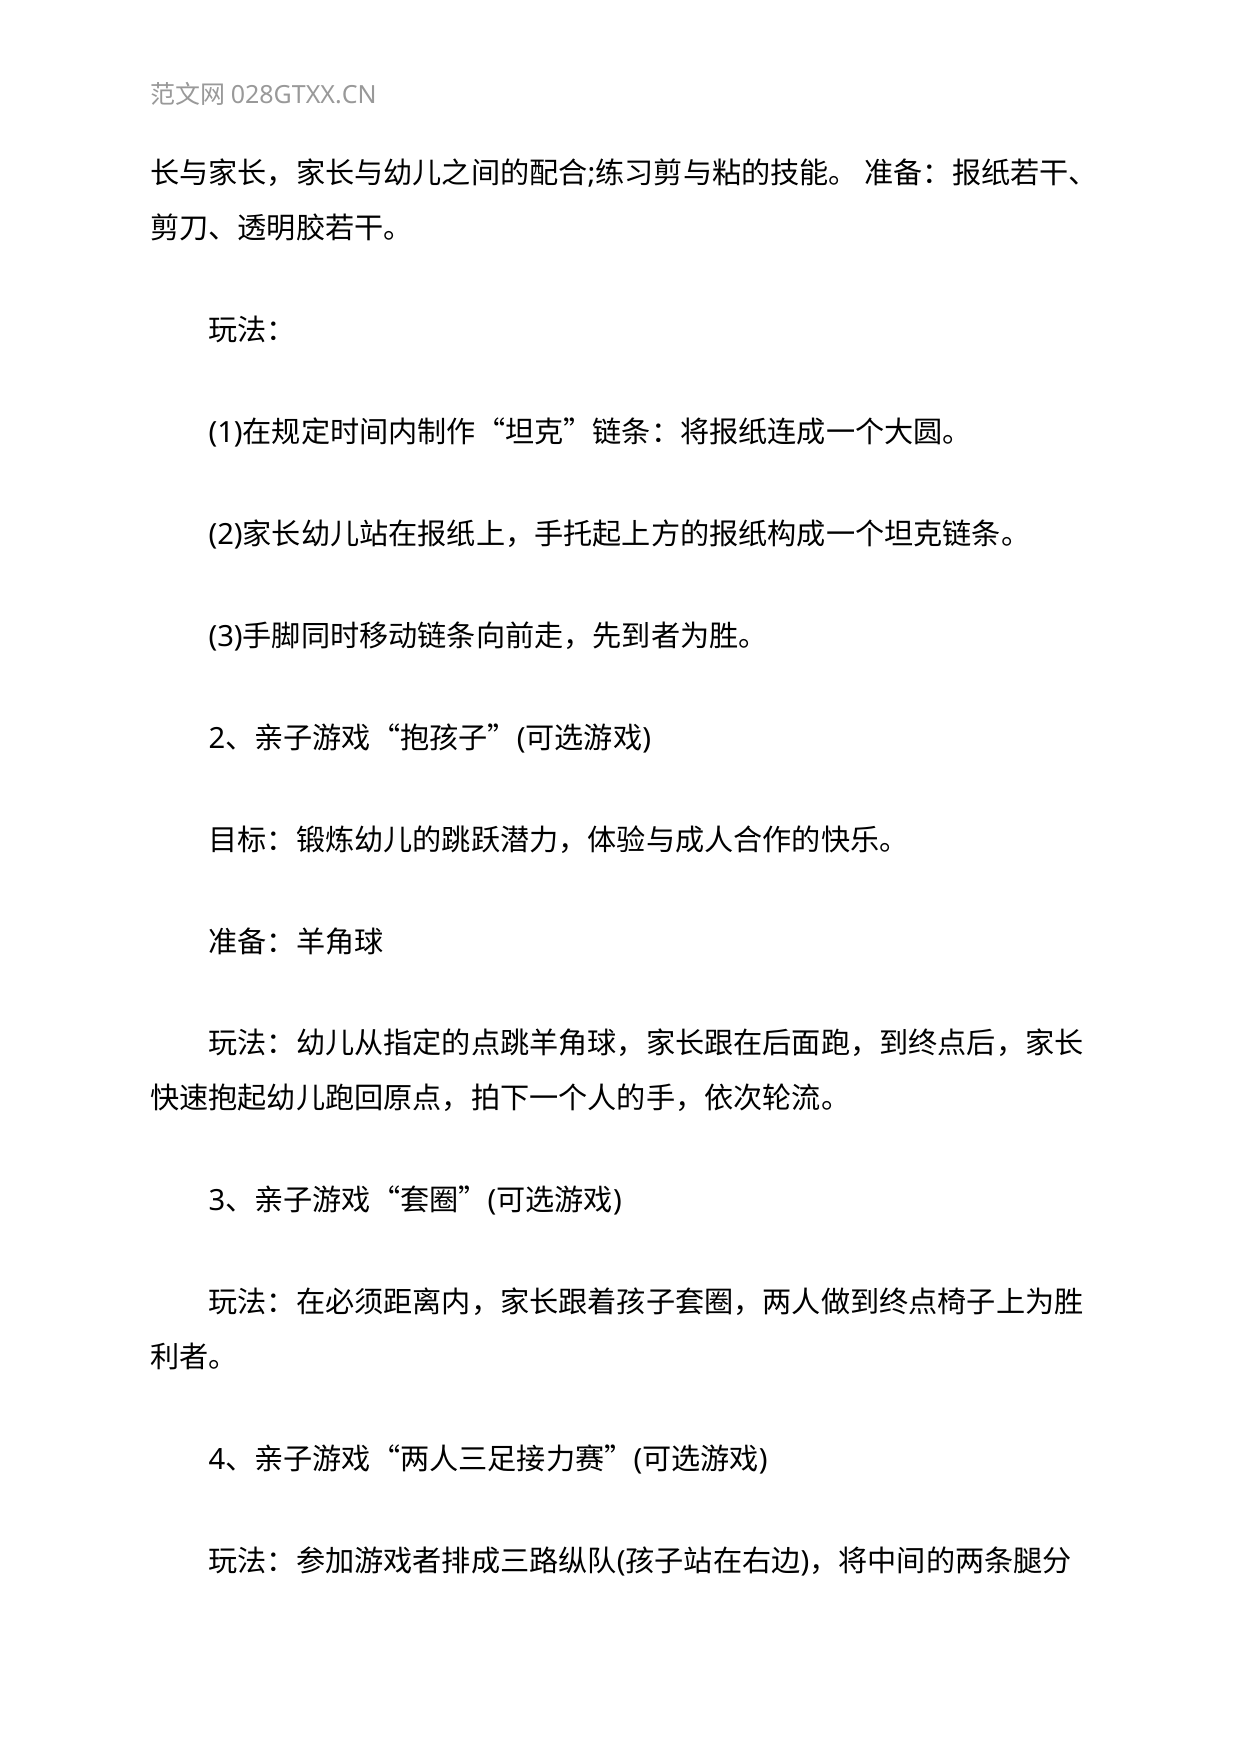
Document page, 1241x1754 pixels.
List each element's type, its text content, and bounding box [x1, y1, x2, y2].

text (3)手脚同时移动链条向前走，先到者为胜。 [150, 612, 1090, 655]
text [150, 150, 1090, 247]
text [150, 1537, 1090, 1580]
text 玩法：幼儿从指定的点跳羊角球，家长跟在后面跑，到终点后，家长快速抱起幼儿跑回原点，拍下一个人的手，依次轮流。 [150, 1020, 1090, 1117]
text 玩法： [150, 307, 1090, 349]
text 2、亲子游戏“抱孩子”(可选游戏) [150, 714, 1090, 757]
text (1)在规定时间内制作“坦克”链条：将报纸连成一个大圆。 [150, 408, 1090, 451]
text 3、亲子游戏“套圈”(可选游戏) [150, 1177, 1090, 1219]
text 准备：羊角球 [150, 918, 1090, 961]
text 目标：锻炼幼儿的跳跃潜力，体验与成人合作的快乐。 [150, 816, 1090, 859]
text 4、亲子游戏“两人三足接力赛”(可选游戏) [150, 1435, 1090, 1478]
text (2)家长幼儿站在报纸上，手托起上方的报纸构成一个坦克链条。 [150, 511, 1090, 553]
text 玩法：在必须距离内，家长跟着孩子套圈，两人做到终点椅子上为胜利者。 [150, 1279, 1090, 1376]
